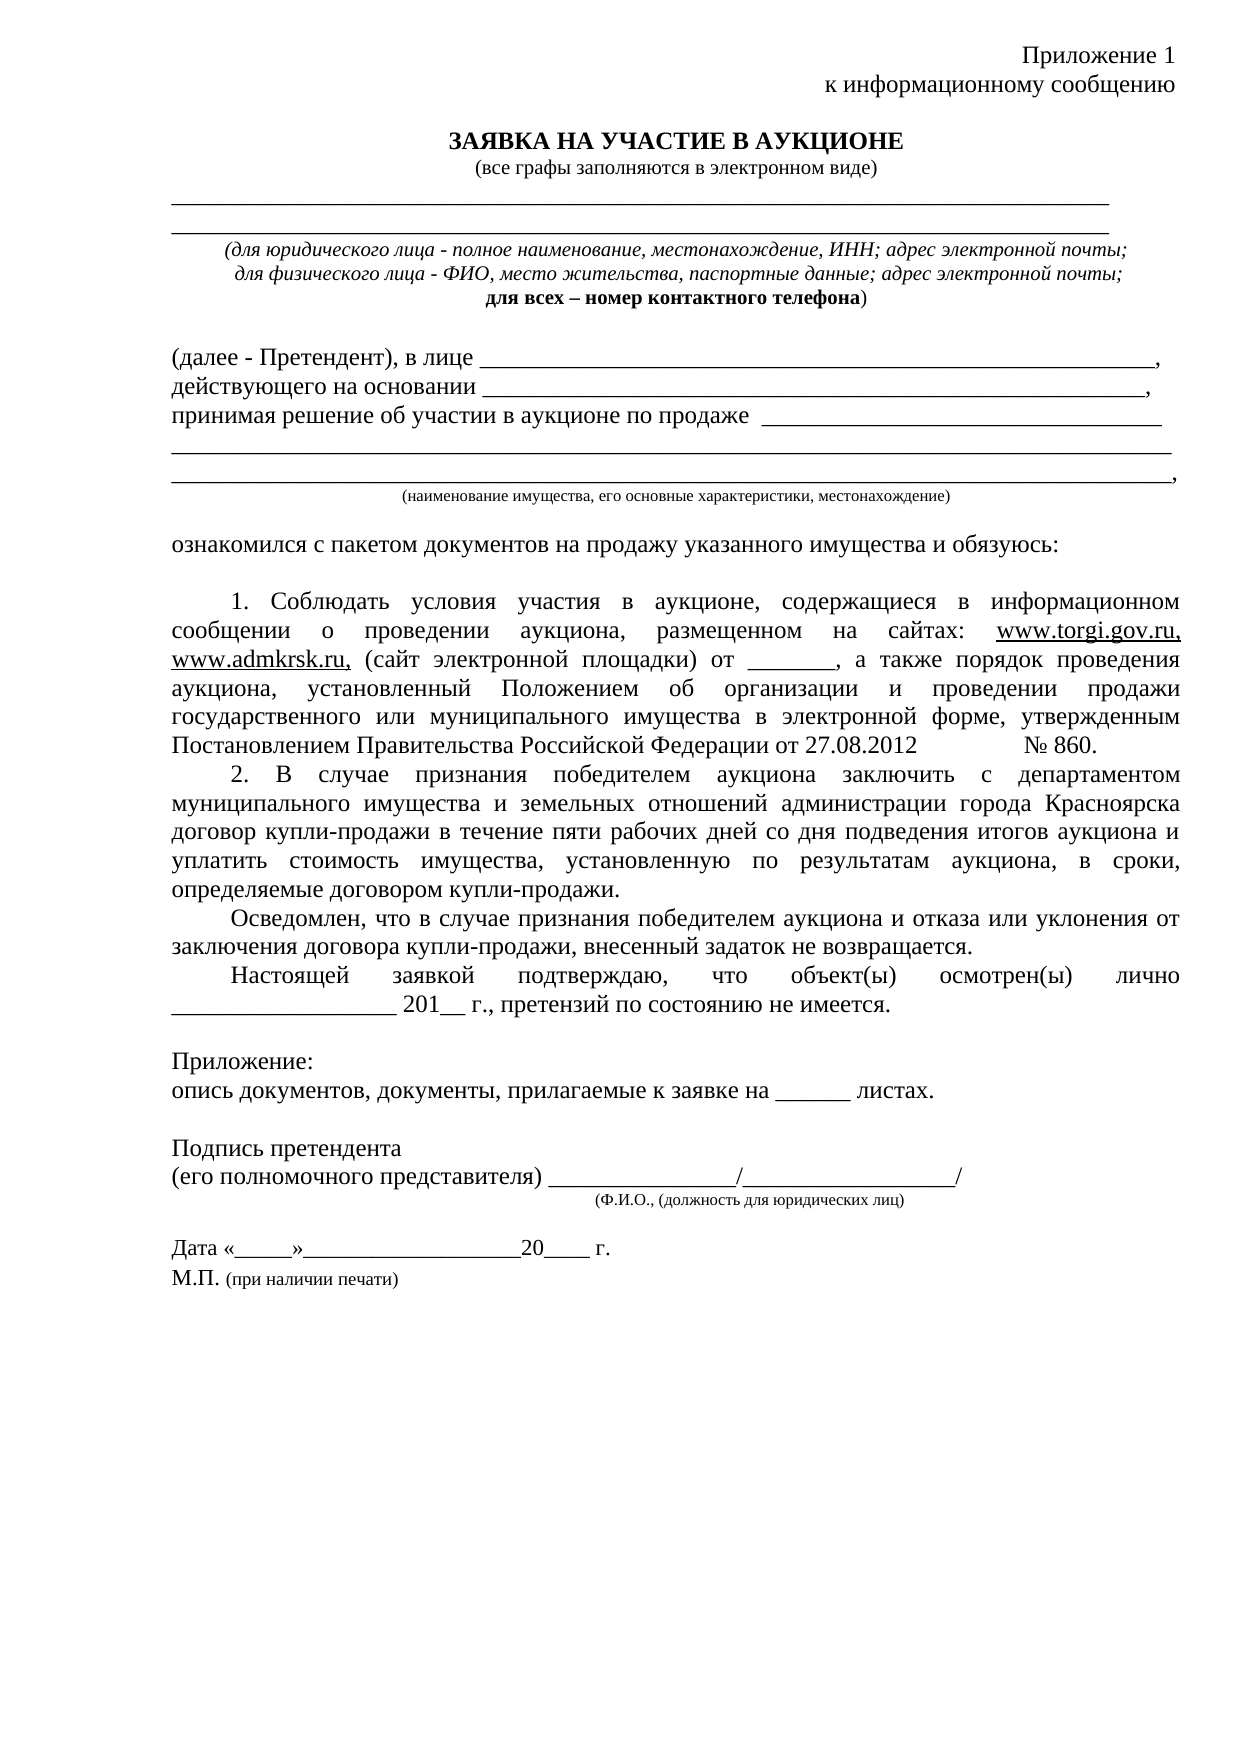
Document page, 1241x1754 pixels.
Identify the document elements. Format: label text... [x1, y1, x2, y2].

text принимая решение об участии в аукционе по продаже ________________________________ [171, 400, 1181, 428]
text (далее - Претендент), в лице ______________________________________________________, [171, 342, 1181, 371]
text Осведомлен, что в случае признания победителем аукциона и отказа или уклонения от заключения договора купли-продажи, внесенный задаток не возвращается. [171, 903, 1181, 960]
text (для юридического лица - полное наименование, местонахождение, ИНН; адрес электронной почты; [171, 237, 1181, 261]
text 2. В случае признания победителем аукциона заключить с департаментом муниципального имущества и земельных отношений администрации города Красноярска договор купли-продажи в течение пяти рабочих дней со дня подведения итогов аукциона и уплатить стоимость имущества, установленную по результатам аукциона, в сроки, определяемые договором купли-продажи. [171, 759, 1181, 903]
text для всех – номер контактного телефона) [171, 285, 1181, 309]
text к информационному сообщению [83, 69, 1175, 97]
text ЗАЯВКА НА УЧАСТИЕ В АУКЦИОНЕ [171, 126, 1181, 155]
text Настоящей заявкой подтверждаю, что объект(ы) осмотрен(ы) лично __________________ 201__ г., претензий по состоянию не имеется. [171, 960, 1181, 1018]
text Дата «_____»___________________20____ г. [171, 1233, 1181, 1260]
text М.П. (при наличии печати) [171, 1264, 1181, 1290]
text ________________________________________________________________________________________________________________________________________________________________, [171, 428, 1181, 486]
text ___________________________________________________________________________ [171, 208, 1181, 237]
text (наименование имущества, его основные характеристики, местонахождение) [171, 486, 1181, 505]
text ___________________________________________________________________________ [171, 179, 1181, 208]
text (Ф.И.О., (должность для юридических лиц) [171, 1190, 1181, 1209]
text 1. Соблюдать условия участия в аукционе, содержащиеся в информационном сообщении о проведении аукциона, размещенном на сайтах: www.torgi.gov.ru, www.admkrsk.ru, (сайт электронной площадки) от _______, а также порядок проведения аукциона, установленный Положением об организации и проведении продажи государственного или муниципального имущества в электронной форме, утвержденным Постановлением Правительства Российской Федерации от 27.08.2012 № 860. [171, 586, 1181, 759]
text для физического лица - ФИО, место жительства, паспортные данные; адрес электронной почты; [171, 261, 1181, 285]
text (все графы заполняются в электронном виде) [171, 155, 1181, 179]
text (его полномочного представителя) _______________/_________________/ [171, 1161, 1181, 1190]
text опись документов, документы, прилагаемые к заявке на ______ листах. [171, 1075, 1181, 1104]
text действующего на основании _____________________________________________________, [171, 371, 1181, 400]
text Приложение: [171, 1046, 1181, 1075]
text Подпись претендента [171, 1133, 1181, 1161]
text Приложение 1 [83, 40, 1175, 69]
text ознакомился с пакетом документов на продажу указанного имущества и обязуюсь: [171, 529, 1196, 558]
